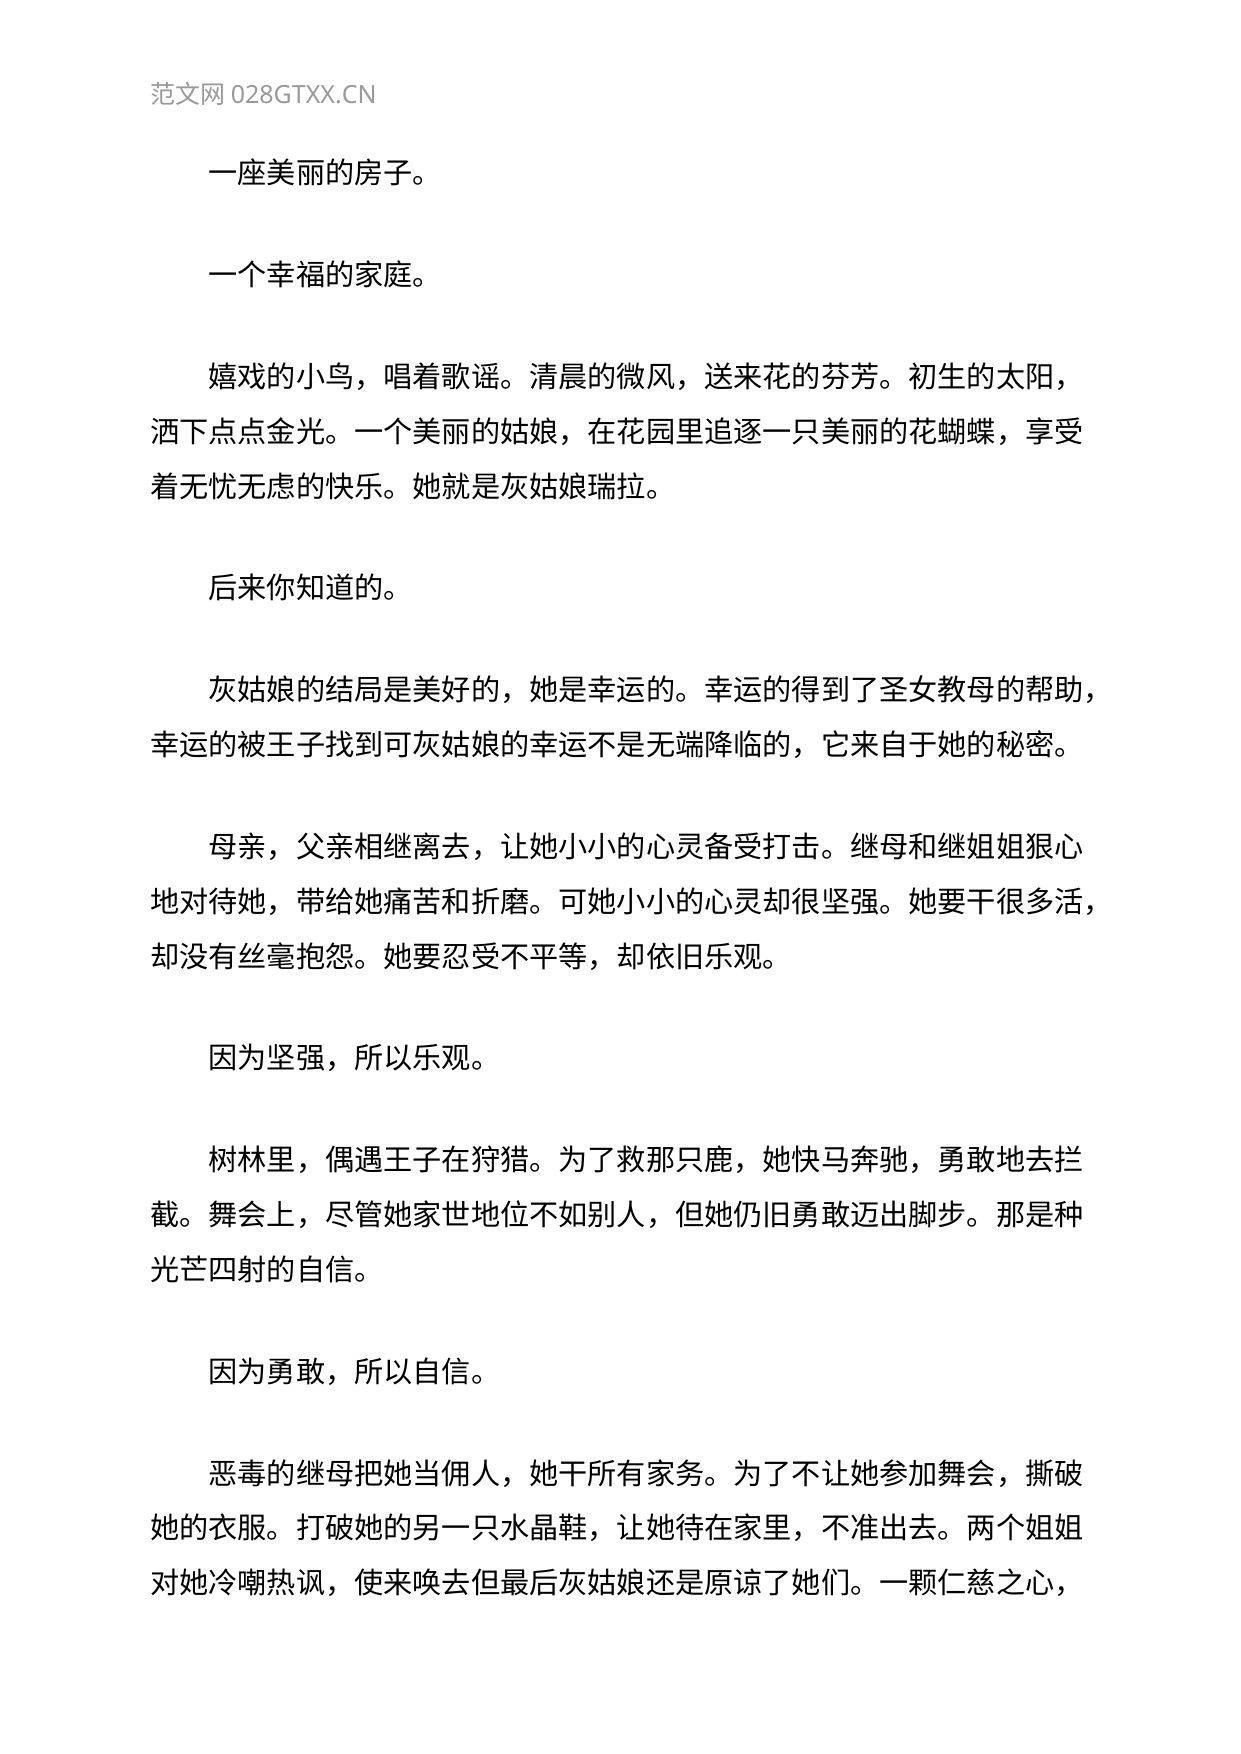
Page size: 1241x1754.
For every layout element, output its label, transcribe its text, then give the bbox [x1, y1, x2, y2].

text 一座美丽的房子。 [150, 150, 1090, 192]
text 嬉戏的小鸟，唱着歌谣。清晨的微风，送来花的芬芳。初生的太阳，洒下点点金光。一个美丽的姑娘，在花园里追逐一只美丽的花蝴蝶，享受着无忧无虑的快乐。她就是灰姑娘瑞拉。 [150, 353, 1090, 506]
text 树林里，偶遇王子在狩猎。为了救那只鹿，她快马奔驰，勇敢地去拦截。舞会上，尽管她家世地位不如别人，但她仍旧勇敢迈出脚步。那是种光芒四射的自信。 [150, 1137, 1090, 1289]
text 灰姑娘的结局是美好的，她是幸运的。幸运的得到了圣女教母的帮助，幸运的被王子找到可灰姑娘的幸运不是无端降临的，它来自于她的秘密。 [150, 667, 1090, 764]
text 因为坚强，所以乐观。 [150, 1035, 1090, 1077]
text 因为勇敢，所以自信。 [150, 1348, 1090, 1391]
text 一个幸福的家庭。 [150, 252, 1090, 294]
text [150, 1450, 1090, 1602]
text 母亲，父亲相继离去，让她小小的心灵备受打击。继母和继姐姐狠心地对待她，带给她痛苦和折磨。可她小小的心灵却很坚强。她要干很多活，却没有丝毫抱怨。她要忍受不平等，却依旧乐观。 [150, 823, 1090, 976]
text 后来你知道的。 [150, 565, 1090, 607]
